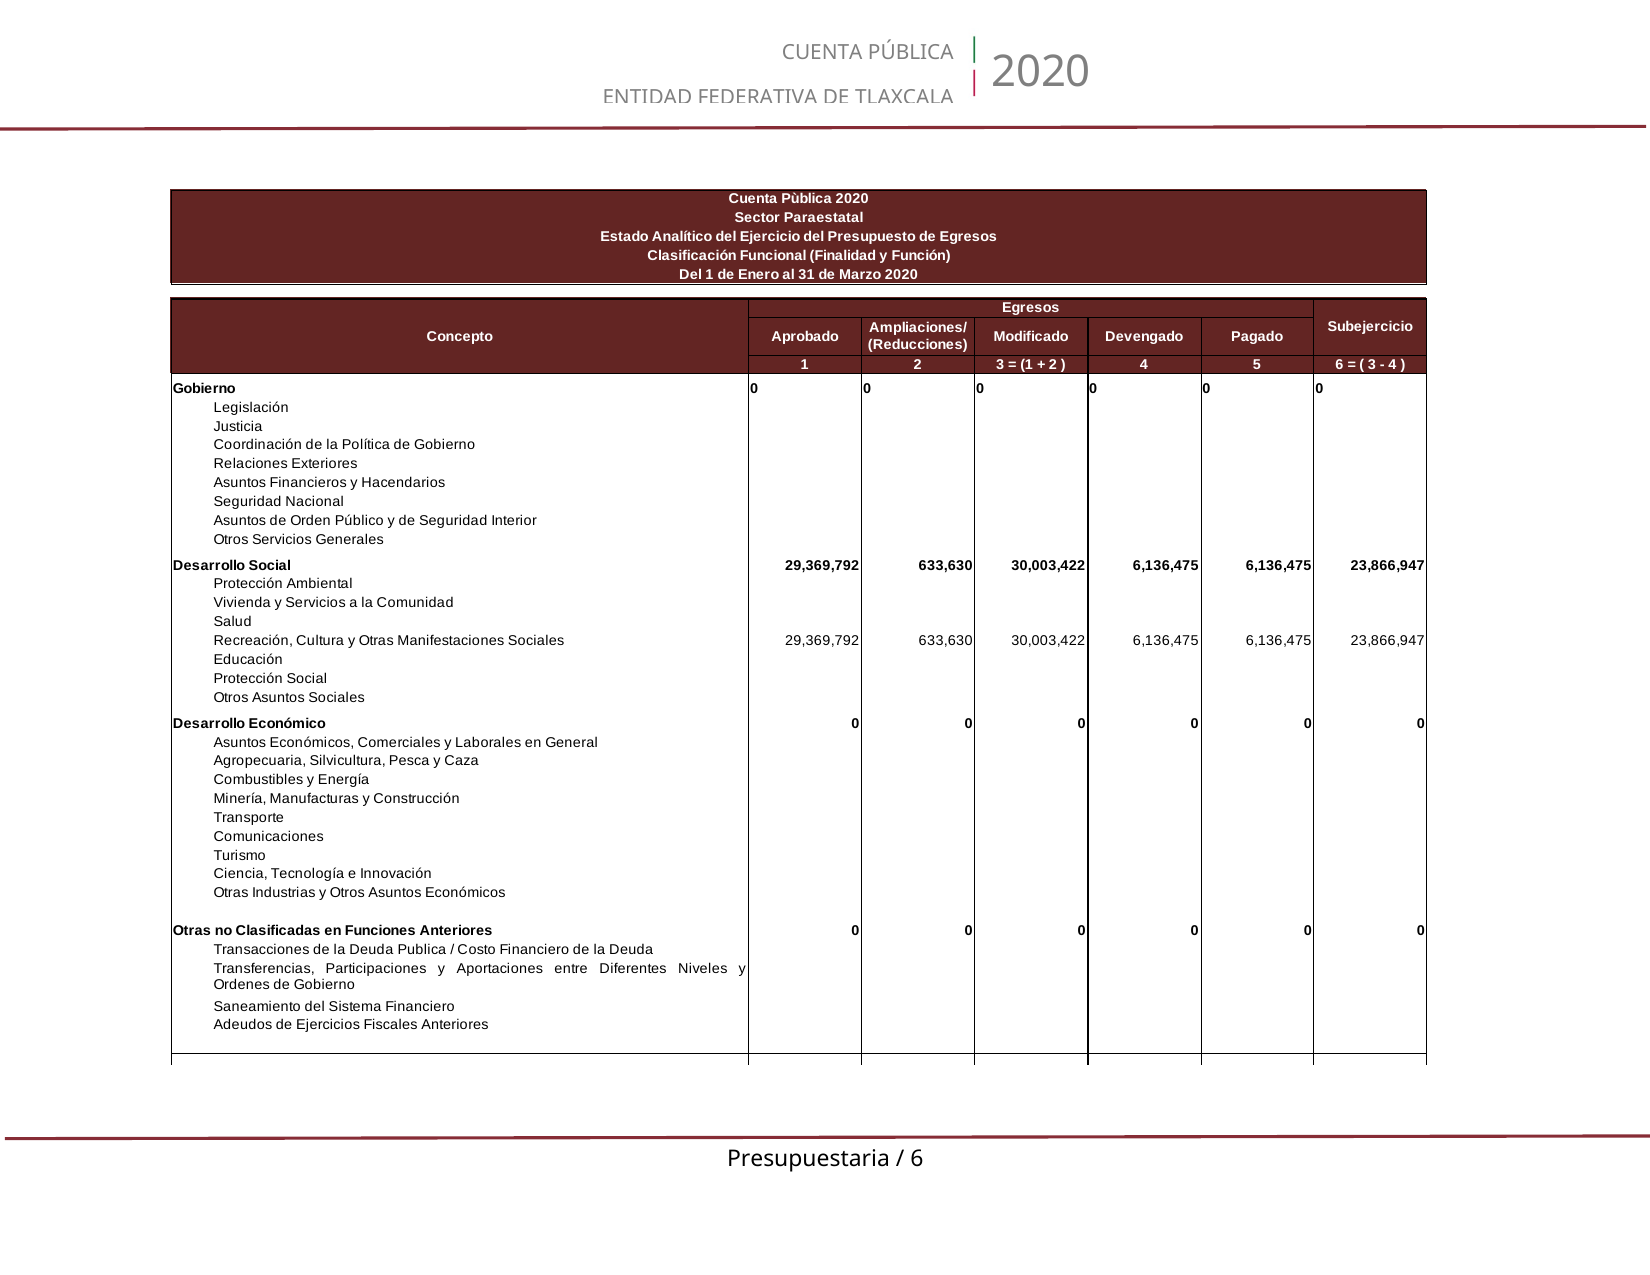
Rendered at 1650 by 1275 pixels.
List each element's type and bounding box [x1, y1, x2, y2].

picture [968, 28, 985, 100]
